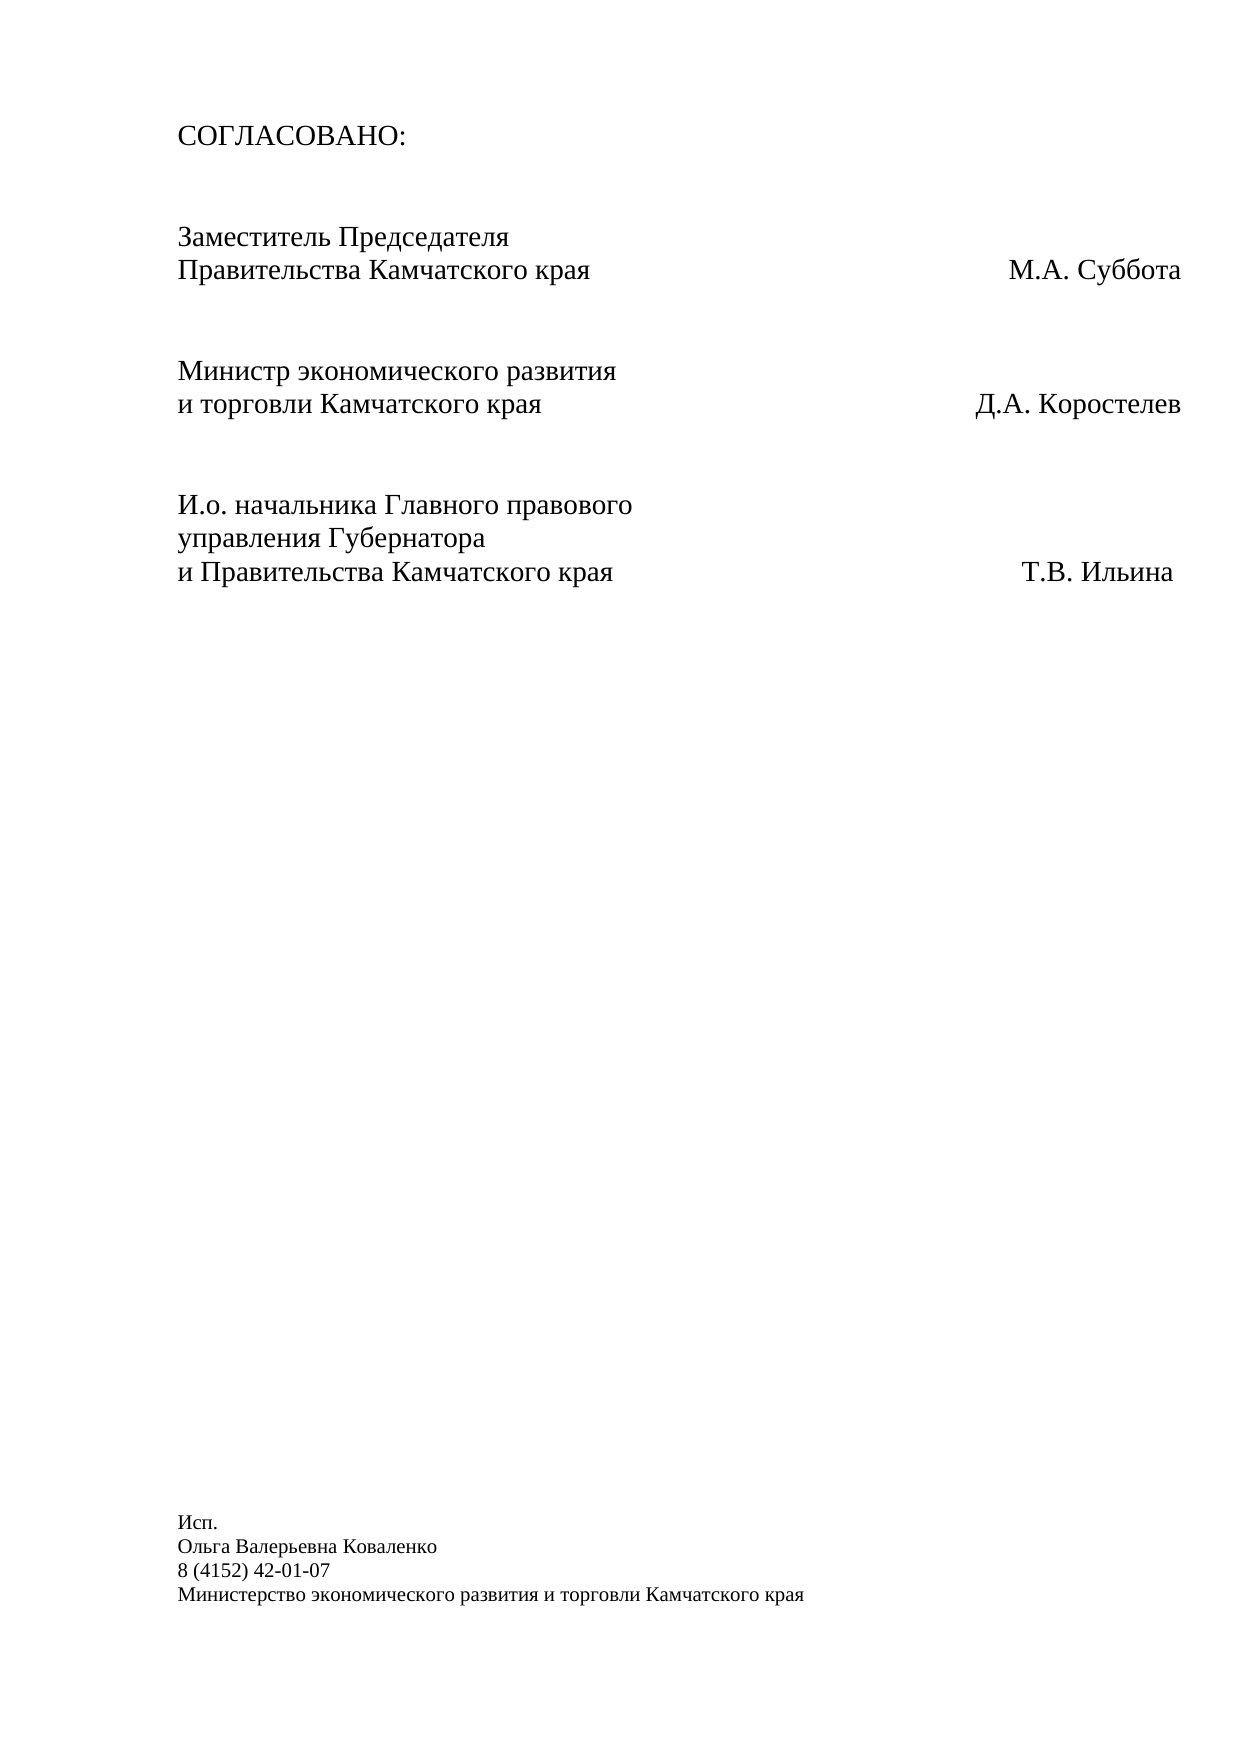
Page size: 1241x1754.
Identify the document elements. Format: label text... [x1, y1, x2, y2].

text 8 (4152) 42-01-07 [177, 1558, 1181, 1582]
text СОГЛАСОВАНО: [177, 118, 1181, 152]
text Правительства Камчатского края М.А. Суббота [177, 252, 1181, 286]
text И.о. начальника Главного правового [177, 487, 1181, 521]
text Ольга Валерьевна Коваленко [177, 1534, 1181, 1558]
text и торговли Камчатского края Д.А. Коростелев [177, 386, 1181, 420]
text и Правительства Камчатского края Т.В. Ильина [177, 554, 1181, 588]
text Министерство экономического развития и торговли Камчатского края [177, 1582, 1181, 1606]
text Министр экономического развития [177, 353, 1181, 386]
text управления Губернатора [177, 521, 1181, 554]
text Заместитель Председателя [177, 219, 1181, 252]
text Исп. [177, 1510, 1181, 1534]
